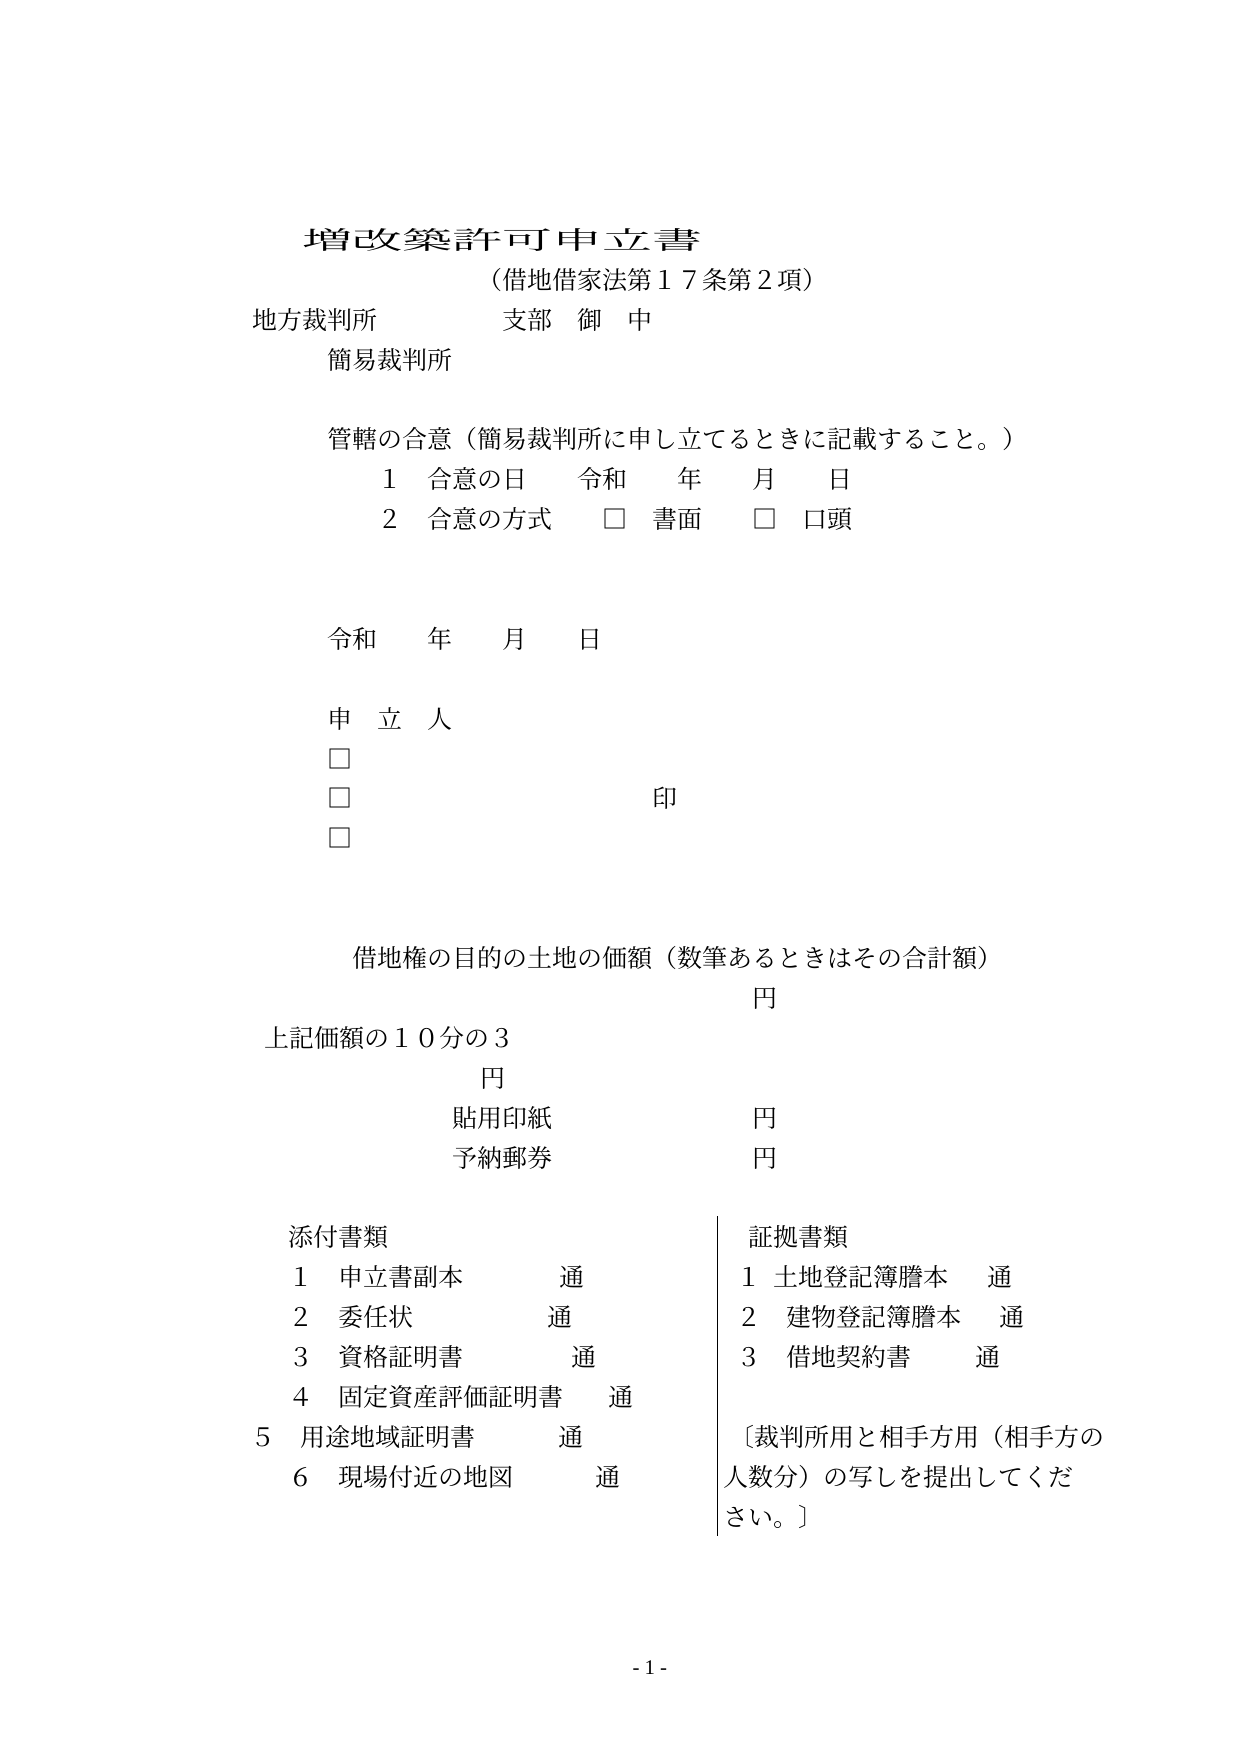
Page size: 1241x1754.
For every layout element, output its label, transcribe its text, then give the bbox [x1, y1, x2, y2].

text 申 立 人 [177, 697, 1122, 737]
text （借地借家法第１７条第２項） [177, 258, 1122, 298]
text １ 合意の日 令和 年 月 日 [177, 458, 1122, 498]
text 円 [177, 1056, 1122, 1096]
text □ [177, 817, 1122, 857]
text 円 [177, 977, 1122, 1017]
table_header 添付書類 １ 申立書副本 通 ２ 委任状 通 ３ 資格証明書 通 ４ 固定資産評価証明書 通 ５ 用途地域証明書 通 ６ 現場付近の地図 通 [183, 1216, 717, 1536]
table_header 証拠書類 １ 土地登記簿謄本 通 ２ 建物登記簿謄本 通 ３ 借地契約書 通 〔裁判所用と相手方用（相手方の 人数分）の写しを提出してくだ さい。〕 [718, 1216, 1127, 1536]
text □ 印 [177, 777, 1122, 817]
text 借地権の目的の土地の価額（数筆あるときはその合計額） [177, 937, 1122, 977]
text 増改築許可申立書 [177, 219, 1122, 258]
text 貼用印紙 円 [177, 1096, 1122, 1136]
text 上記価額の１０分の３ [177, 1017, 1122, 1056]
text ２ 合意の方式 □ 書面 □ 口頭 [177, 498, 1122, 538]
text □ [177, 737, 1122, 777]
text 予納郵券 円 [177, 1136, 1122, 1176]
text 管轄の合意（簡易裁判所に申し立てるときに記載すること。） [177, 418, 1122, 458]
text 令和 年 月 日 [177, 618, 1122, 657]
text 地方裁判所 支部 御 中 [177, 298, 1122, 338]
text 簡易裁判所 [177, 338, 1122, 378]
